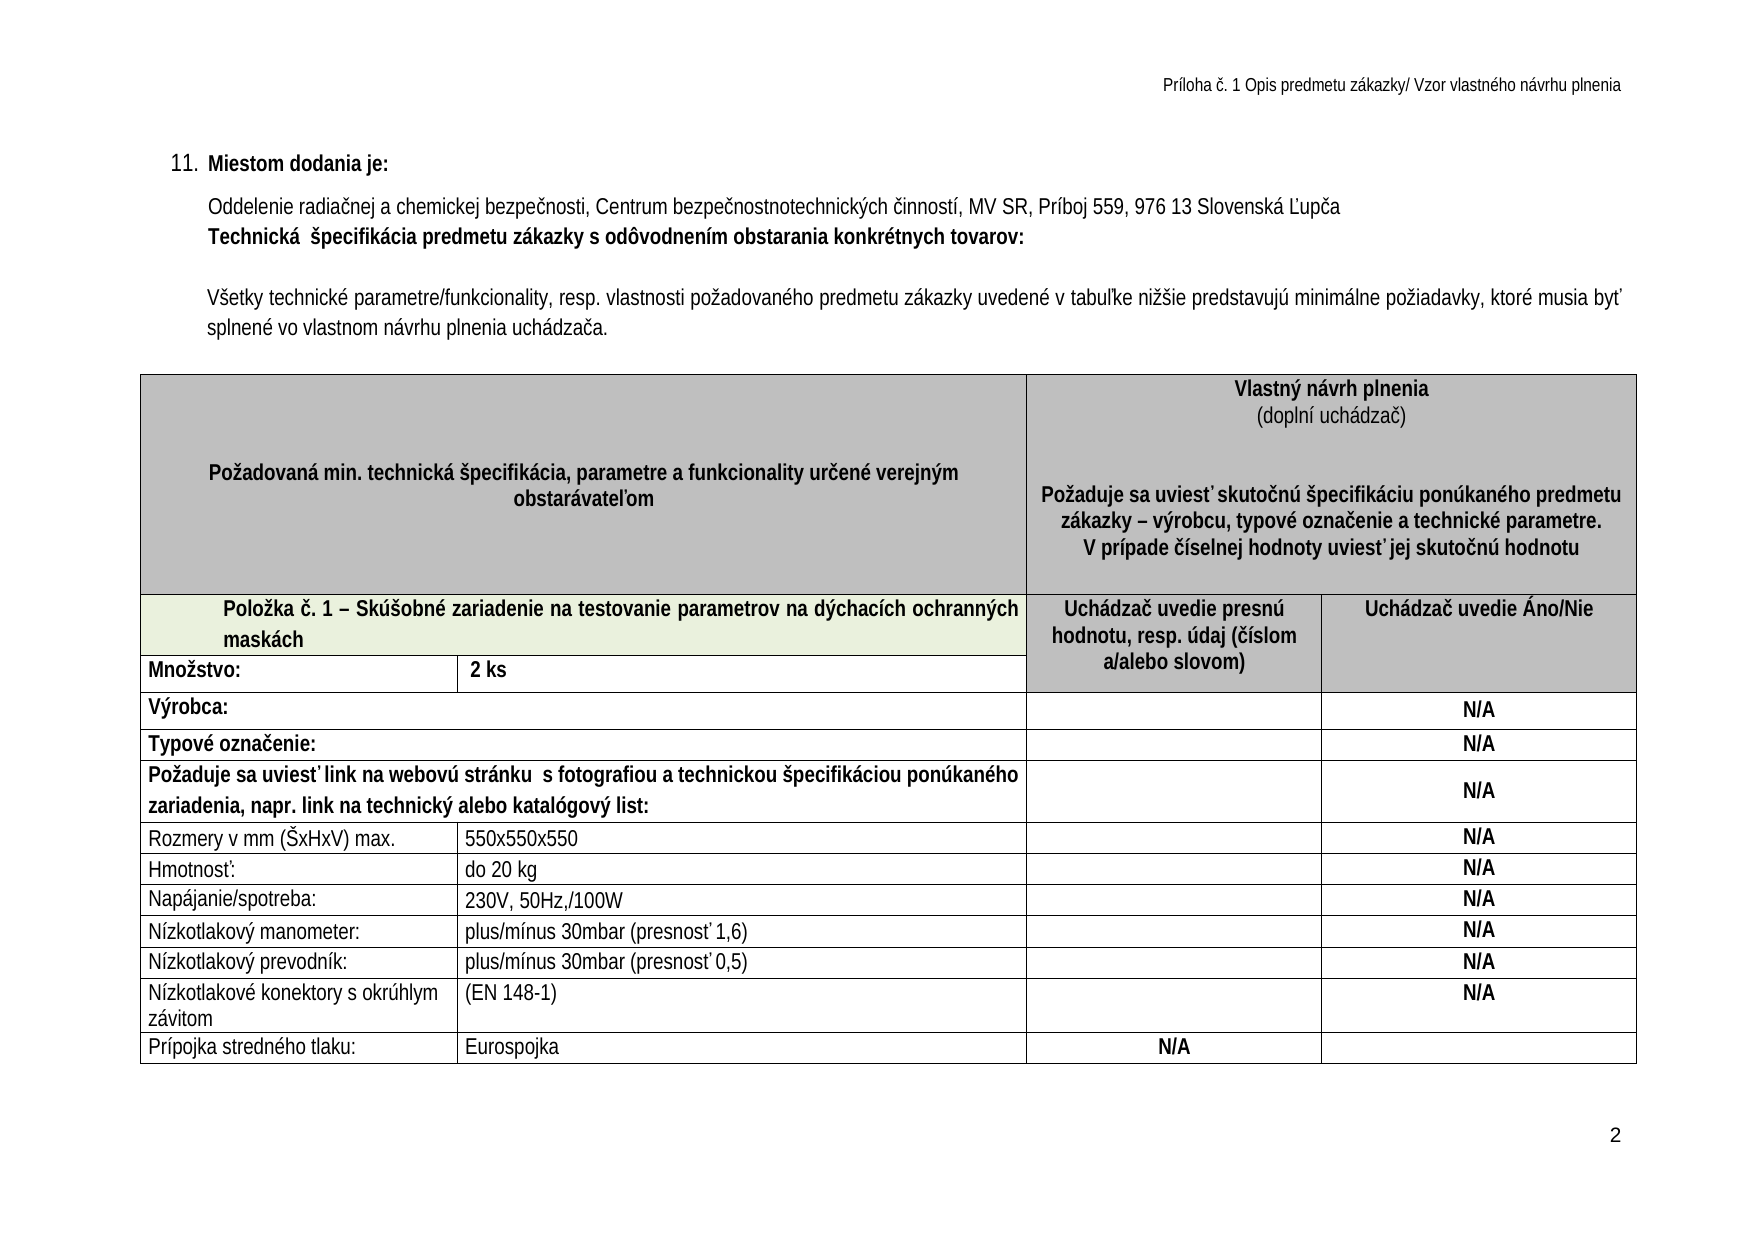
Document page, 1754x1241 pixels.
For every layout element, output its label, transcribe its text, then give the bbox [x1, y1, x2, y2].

table_cell N/A [1322, 730, 1636, 760]
table_cell plus/mínus 30mbar (presnosť 0,5) [458, 948, 1026, 978]
table_cell [1027, 693, 1321, 729]
table_cell [1027, 979, 1321, 1032]
text Technická špecifikácia predmetu zákazky s odôvodnením obstarania konkrétnych tovarov: [208, 223, 1621, 250]
table_cell 550x550x550 [458, 823, 1026, 853]
table_cell [1027, 823, 1321, 853]
table_cell Nízkotlakový manometer: [141, 916, 457, 947]
table_cell [1027, 854, 1321, 884]
table_cell [1027, 916, 1321, 947]
table_cell Množstvo: [141, 656, 457, 692]
table_cell [1027, 761, 1321, 822]
table_cell (EN 148-1) [458, 979, 1026, 1032]
table_cell N/A [1322, 979, 1636, 1032]
table_cell Požaduje sa uviesť link na webovú stránku s fotografiou a technickou špecifikáciou ponúkaného zariadenia, napr. link na technický alebo katalógový list: [141, 761, 1026, 822]
table_cell [1027, 730, 1321, 760]
table_cell N/A [1322, 916, 1636, 947]
table_cell Uchádzač uvedie Áno/Nie [1322, 595, 1636, 692]
table_cell Výrobca: [141, 693, 1026, 729]
table_cell do 20 kg [458, 854, 1026, 884]
text Oddelenie radiačnej a chemickej bezpečnosti, Centrum bezpečnostnotechnických činností, MV SR, Príboj 559, 976 13 Slovenská Ľupča [208, 193, 1621, 219]
table_cell Nízkotlakový prevodník: [141, 948, 457, 978]
table_cell N/A [1322, 885, 1636, 915]
table_cell N/A [1322, 823, 1636, 853]
table_cell [1322, 1033, 1636, 1063]
table_header Požadovaná min. technická špecifikácia, parametre a funkcionality určené verejným obstarávateľom [141, 375, 1026, 594]
table_cell Položka č. 1 – Skúšobné zariadenie na testovanie parametrov na dýchacích ochranných maskách [141, 595, 1026, 655]
table_cell Rozmery v mm (ŠxHxV) max. [141, 823, 457, 853]
table_cell Prípojka stredného tlaku: [141, 1033, 457, 1063]
table_cell 230V, 50Hz,/100W [458, 885, 1026, 915]
table_cell N/A [1322, 693, 1636, 729]
table_cell 2 ks [458, 656, 1026, 692]
table_cell [1027, 948, 1321, 978]
table_cell plus/mínus 30mbar (presnosť 1,6) [458, 916, 1026, 947]
table_header Vlastný návrh plnenia (doplní uchádzač) Požaduje sa uviesť skutočnú špecifikáciu ponúkaného predmetu zákazky – výrobcu, typové označenie a technické parametre. V prípade číselnej hodnoty uviesť jej skutočnú hodnotu [1027, 375, 1636, 594]
table_cell N/A [1322, 761, 1636, 822]
table_cell Hmotnosť: [141, 854, 457, 884]
table_cell N/A [1322, 854, 1636, 884]
table_cell Uchádzač uvedie presnú hodnotu, resp. údaj (číslom a/alebo slovom) [1027, 595, 1321, 692]
table_cell N/A [1322, 948, 1636, 978]
table_cell [1027, 885, 1321, 915]
text Všetky technické parametre/funkcionality, resp. vlastnosti požadovaného predmetu zákazky uvedené v tabuľke nižšie predstavujú minimálne požiadavky, ktoré musia byť splnené vo vlastnom návrhu plnenia uchádzača. [207, 284, 1621, 340]
table_cell Typové označenie: [141, 730, 1026, 760]
table_cell N/A [1027, 1033, 1321, 1063]
table_cell Eurospojka [458, 1033, 1026, 1063]
list Miestom dodania je: [170, 148, 1621, 176]
table_cell Napájanie/spotreba: [141, 885, 457, 915]
table_cell Nízkotlakové konektory s okrúhlym závitom [141, 979, 457, 1032]
